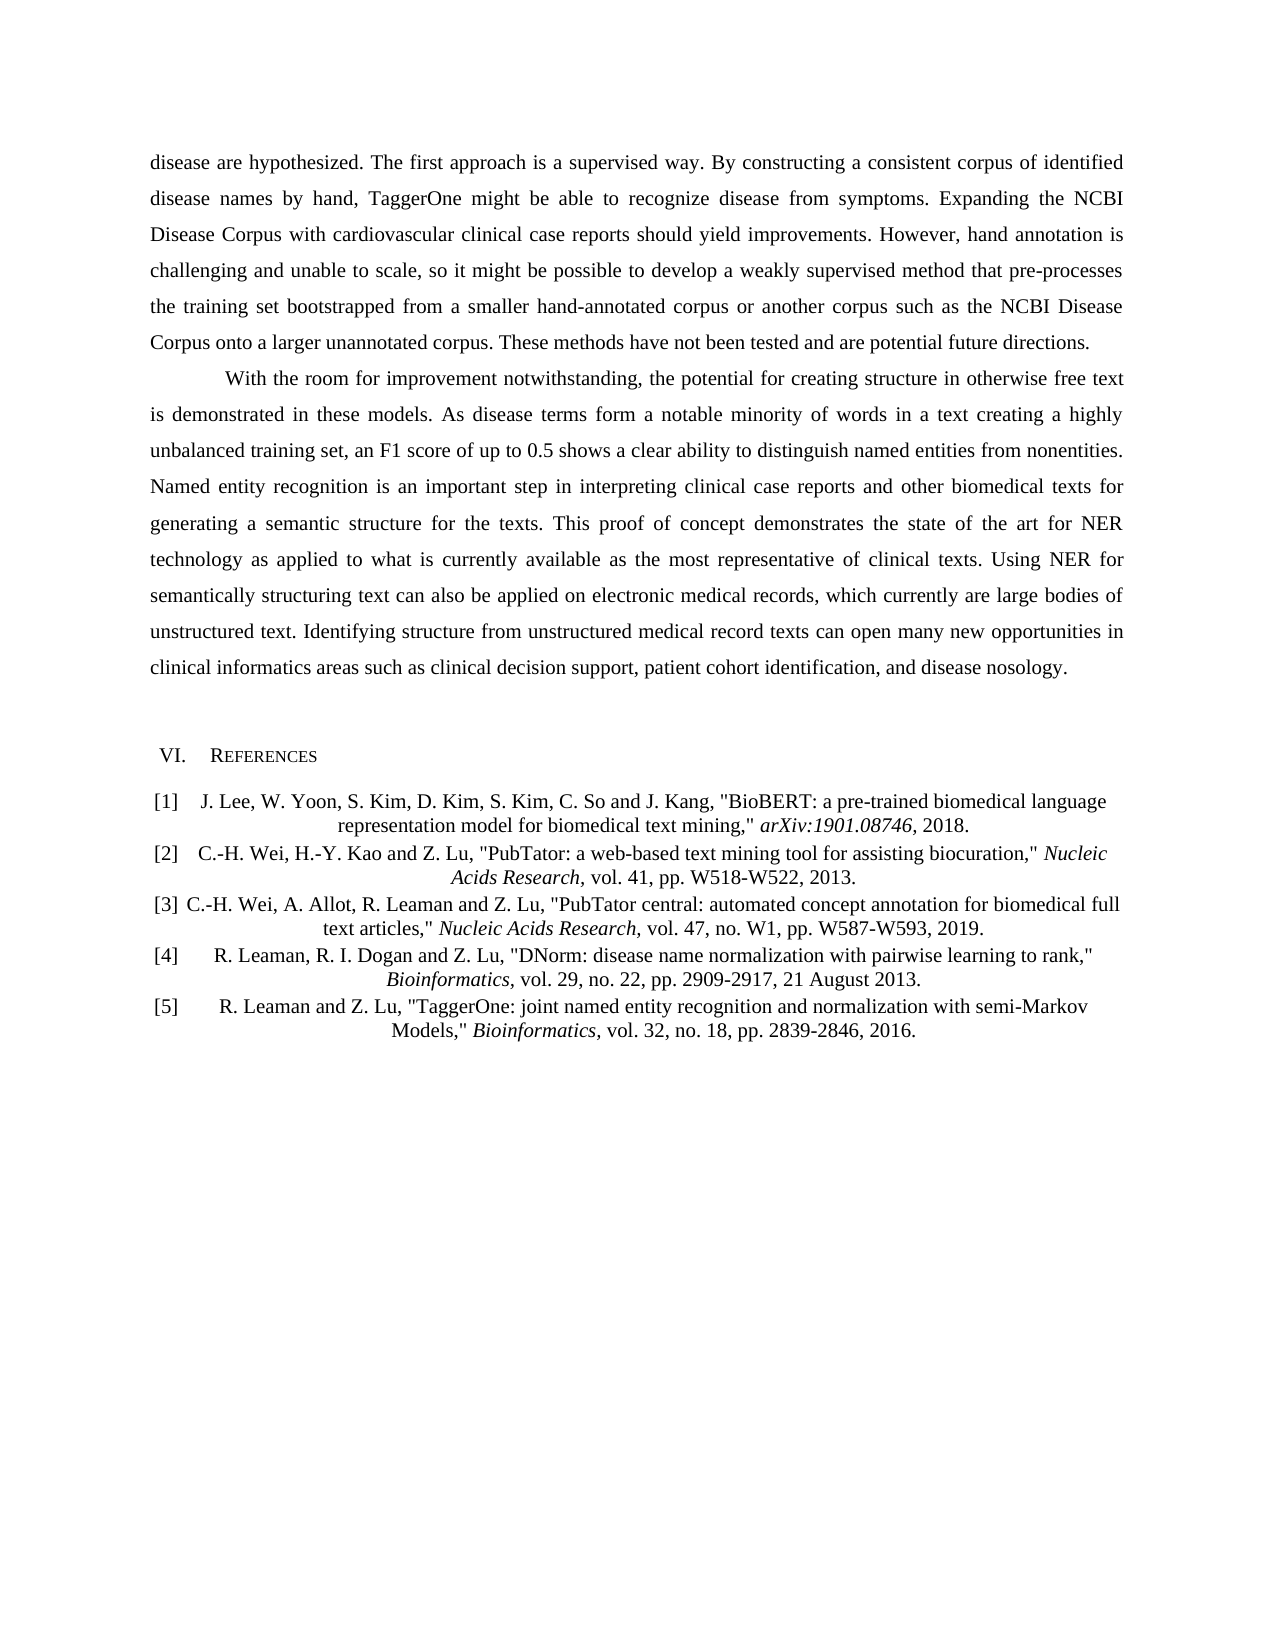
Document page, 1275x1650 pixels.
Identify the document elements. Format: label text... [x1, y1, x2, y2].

table_cell C.-H. Wei, H.-Y. Kao and Z. Lu, "PubTator: a web-based text mining tool for assisting biocuration," Nucleic Acids Research, vol. 41, pp. W518-W522, 2013. [182, 839, 1125, 890]
table_cell C.-H. Wei, A. Allot, R. Leaman and Z. Lu, "PubTator central: automated concept annotation for biomedical full text articles," Nucleic Acids Research, vol. 47, no. W1, pp. W587-W593, 2019. [182, 890, 1125, 941]
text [150, 150, 1125, 354]
table_cell R. Leaman, R. I. Dogan and Z. Lu, "DNorm: disease name normalization with pairwise learning to rank," Bioinformatics, vol. 29, no. 22, pp. 2909-2917, 21 August 2013. [182, 941, 1125, 993]
table_cell [4] [150, 941, 182, 993]
subtitle References [150, 743, 1125, 767]
table_header J. Lee, W. Yoon, S. Kim, D. Kim, S. Kim, C. So and J. Kang, "BioBERT: a pre-trained biomedical language representation model for biomedical text mining," arXiv:1901.08746, 2018. [182, 788, 1125, 839]
table_cell [3] [150, 890, 182, 941]
text With the room for improvement notwithstanding, the potential for creating structure in otherwise free text is demonstrated in these models. As disease terms form a notable minority of words in a text creating a highly unbalanced training set, an F1 score of up to 0.5 shows a clear ability to distinguish named entities from nonentities. Named entity recognition is an important step in interpreting clinical case reports and other biomedical texts for generating a semantic structure for the texts. This proof of concept demonstrates the state of the art for NER technology as applied to what is currently available as the most representative of clinical texts. Using NER for semantically structuring text can also be applied on electronic medical records, which currently are large bodies of unstructured text. Identifying structure from unstructured medical record texts can open many new opportunities in clinical informatics areas such as clinical decision support, patient cohort identification, and disease nosology. [150, 366, 1125, 679]
table_cell [2] [150, 839, 182, 890]
table_header [1] [150, 788, 182, 839]
table_cell [5] [150, 993, 182, 1044]
table_cell R. Leaman and Z. Lu, "TaggerOne: joint named entity recognition and normalization with semi-Markov Models," Bioinformatics, vol. 32, no. 18, pp. 2839-2846, 2016. [182, 993, 1125, 1044]
